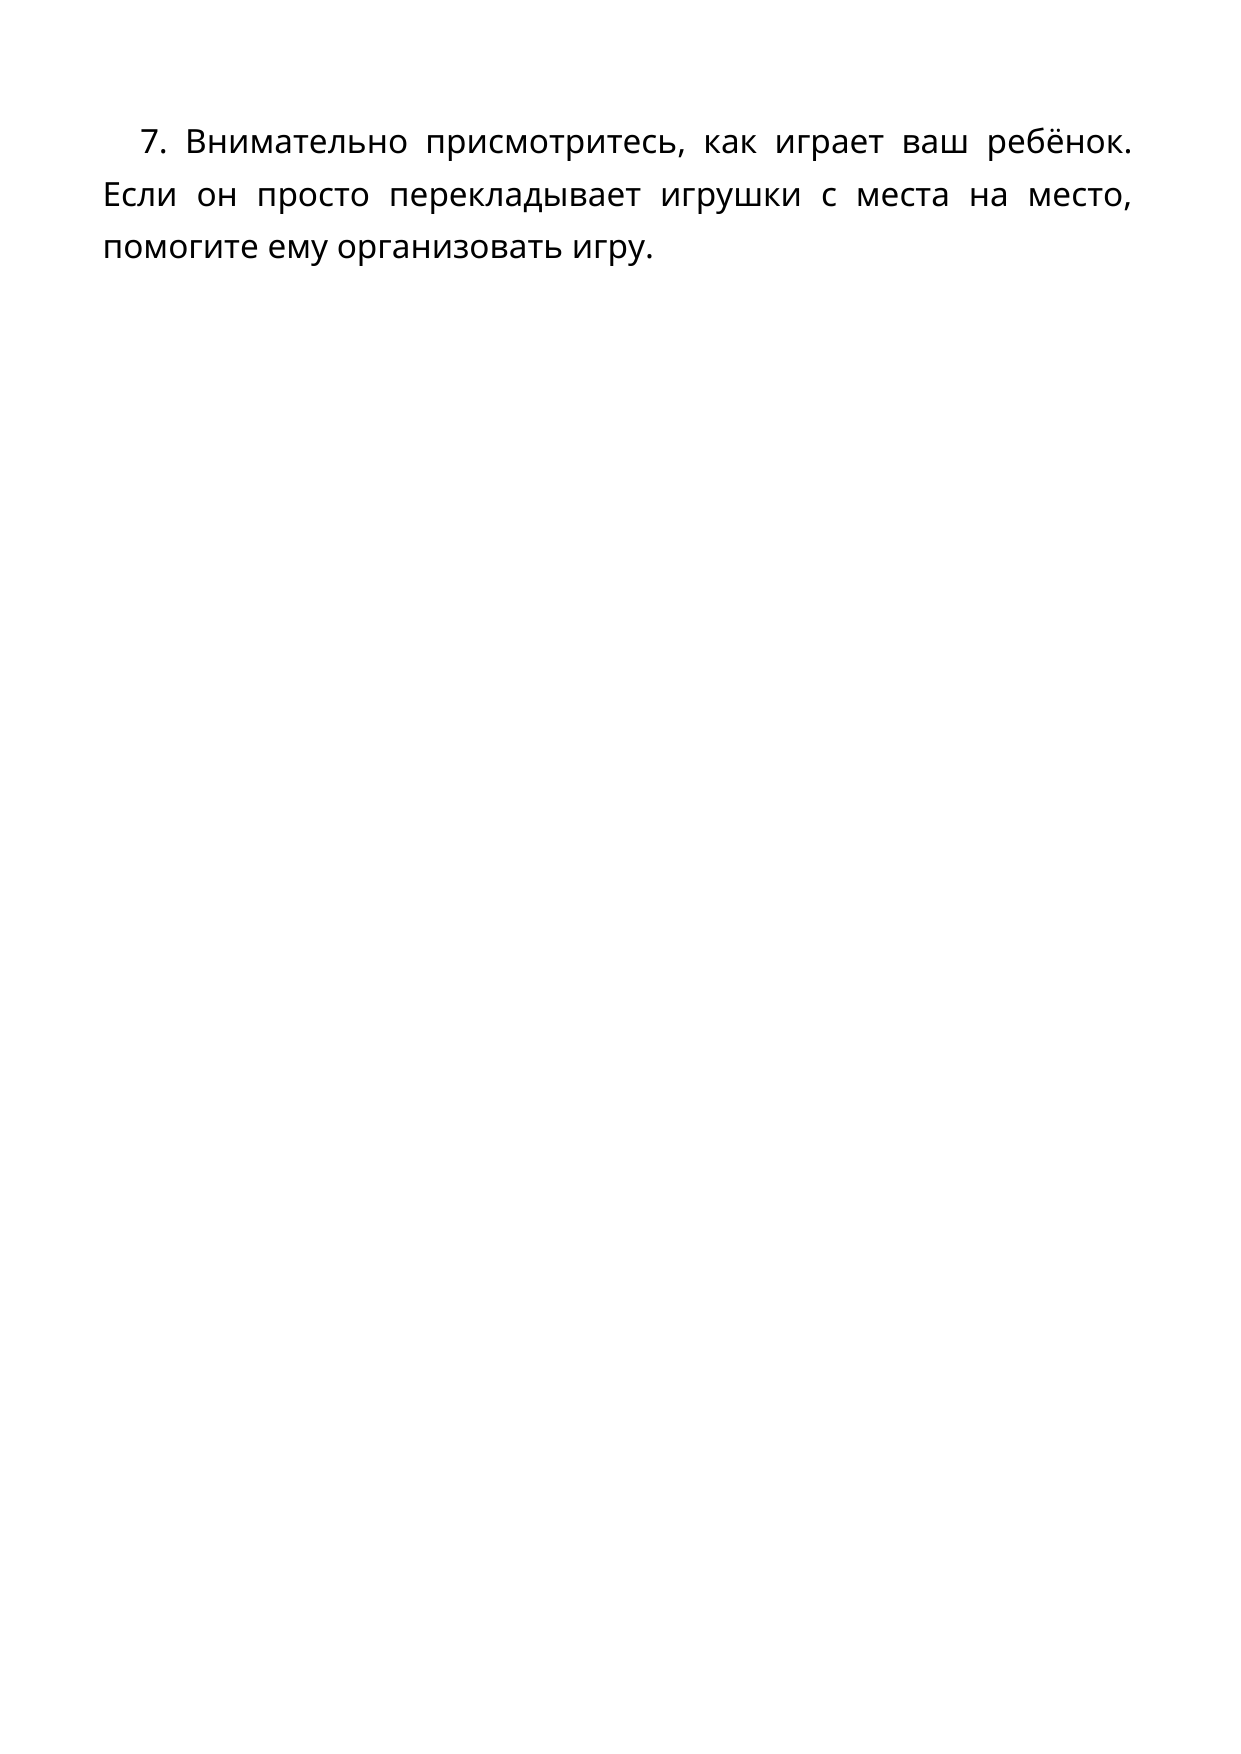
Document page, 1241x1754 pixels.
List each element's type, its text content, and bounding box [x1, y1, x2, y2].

text 7. Внимательно присмотритесь, как играет ваш ребёнок. Если он просто перекладывает игрушки с места на место, помогите ему организовать игру. [102, 118, 1133, 268]
